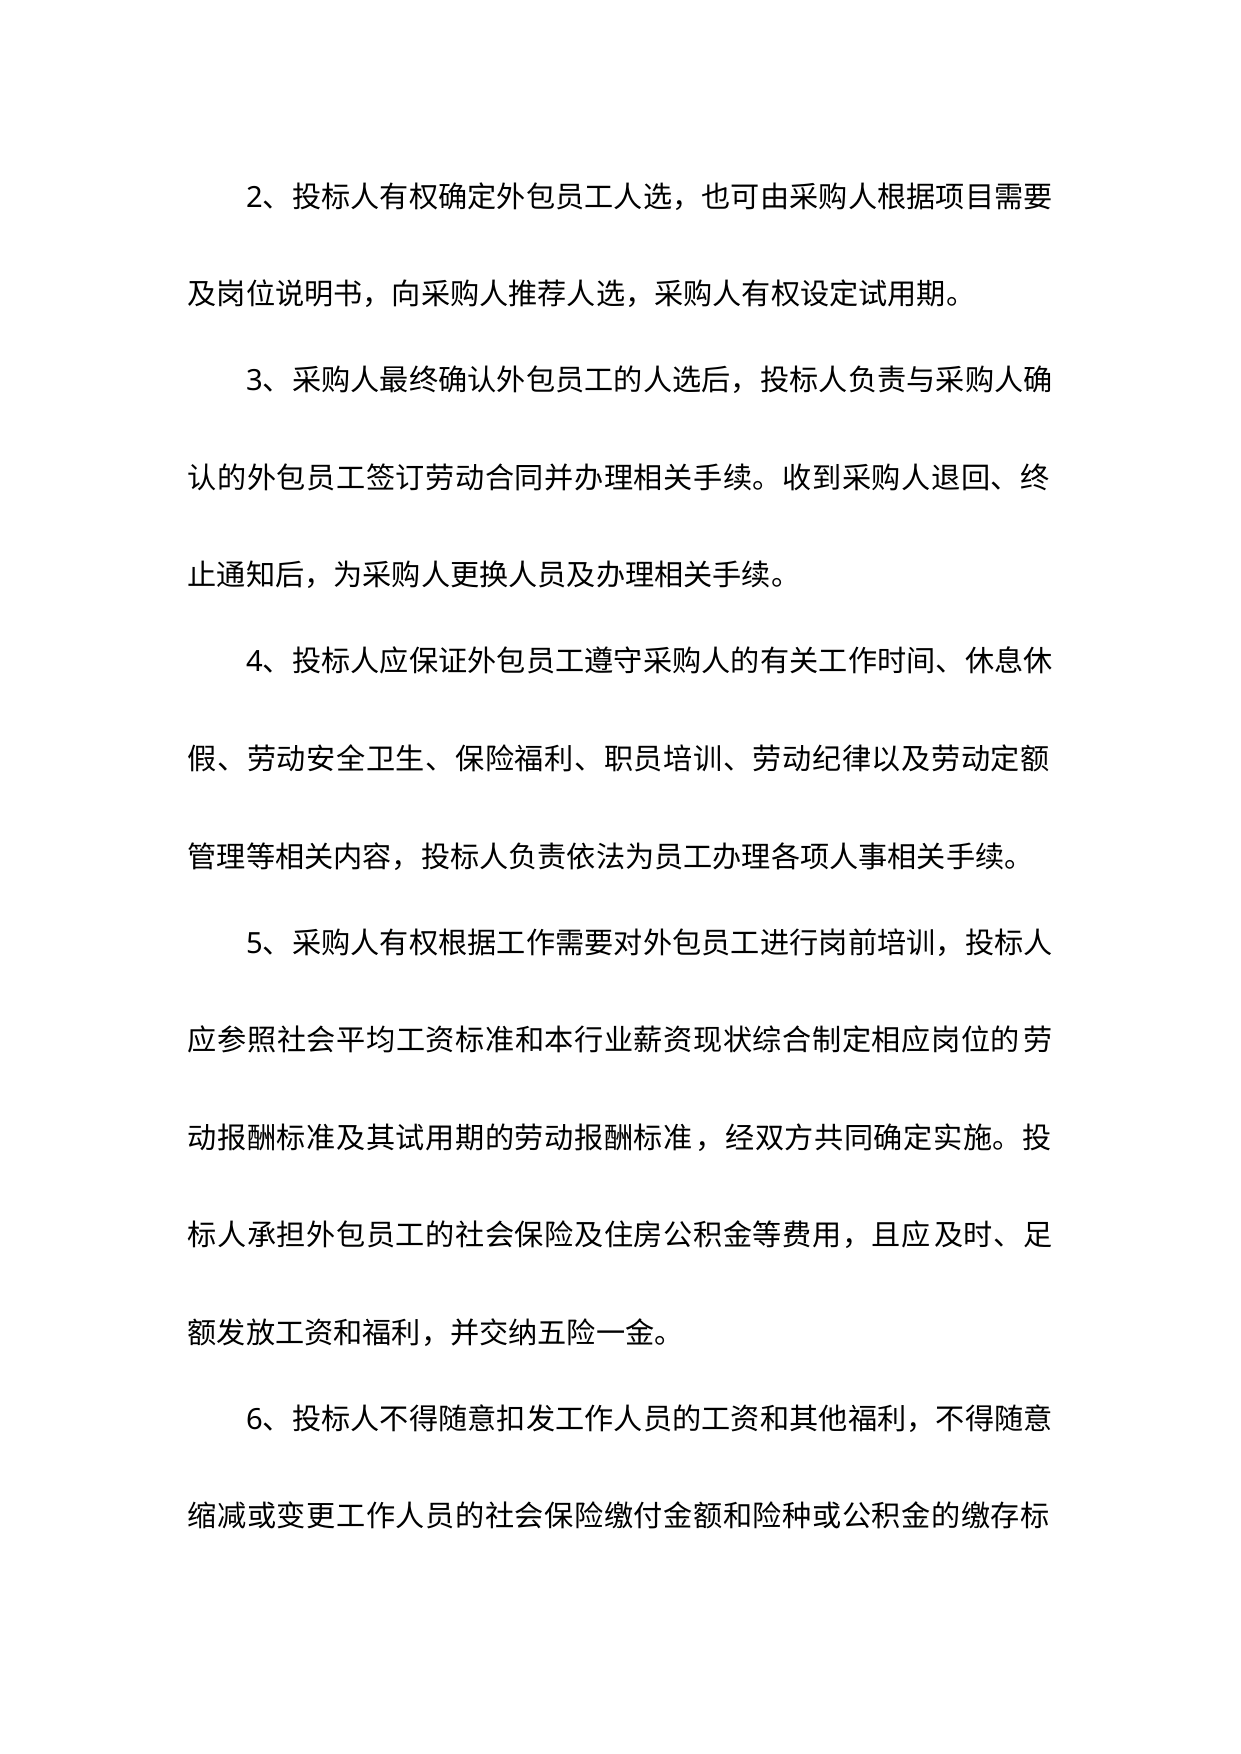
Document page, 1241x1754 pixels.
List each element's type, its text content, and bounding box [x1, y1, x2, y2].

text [187, 1384, 1053, 1547]
text 4、投标人应保证外包员工遵守采购人的有关工作时间、休息休假、劳动安全卫生、保险福利、职员培训、劳动纪律以及劳动定额管理等相关内容，投标人负责依法为员工办理各项人事相关手续。 [187, 627, 1053, 887]
text 2、投标人有权确定外包员工人选，也可由采购人根据项目需要及岗位说明书，向采购人推荐人选，采购人有权设定试用期。 [187, 162, 1053, 324]
text 5、采购人有权根据工作需要对外包员工进行岗前培训，投标人应参照社会平均工资标准和本行业薪资现状综合制定相应岗位的劳动报酬标准及其试用期的劳动报酬标准，经双方共同确定实施。投标人承担外包员工的社会保险及住房公积金等费用，且应及时、足额发放工资和福利，并交纳五险一金。 [187, 908, 1053, 1363]
text 3、采购人最终确认外包员工的人选后，投标人负责与采购人确认的外包员工签订劳动合同并办理相关手续。收到采购人退回、终止通知后，为采购人更换人员及办理相关手续。 [187, 346, 1053, 606]
